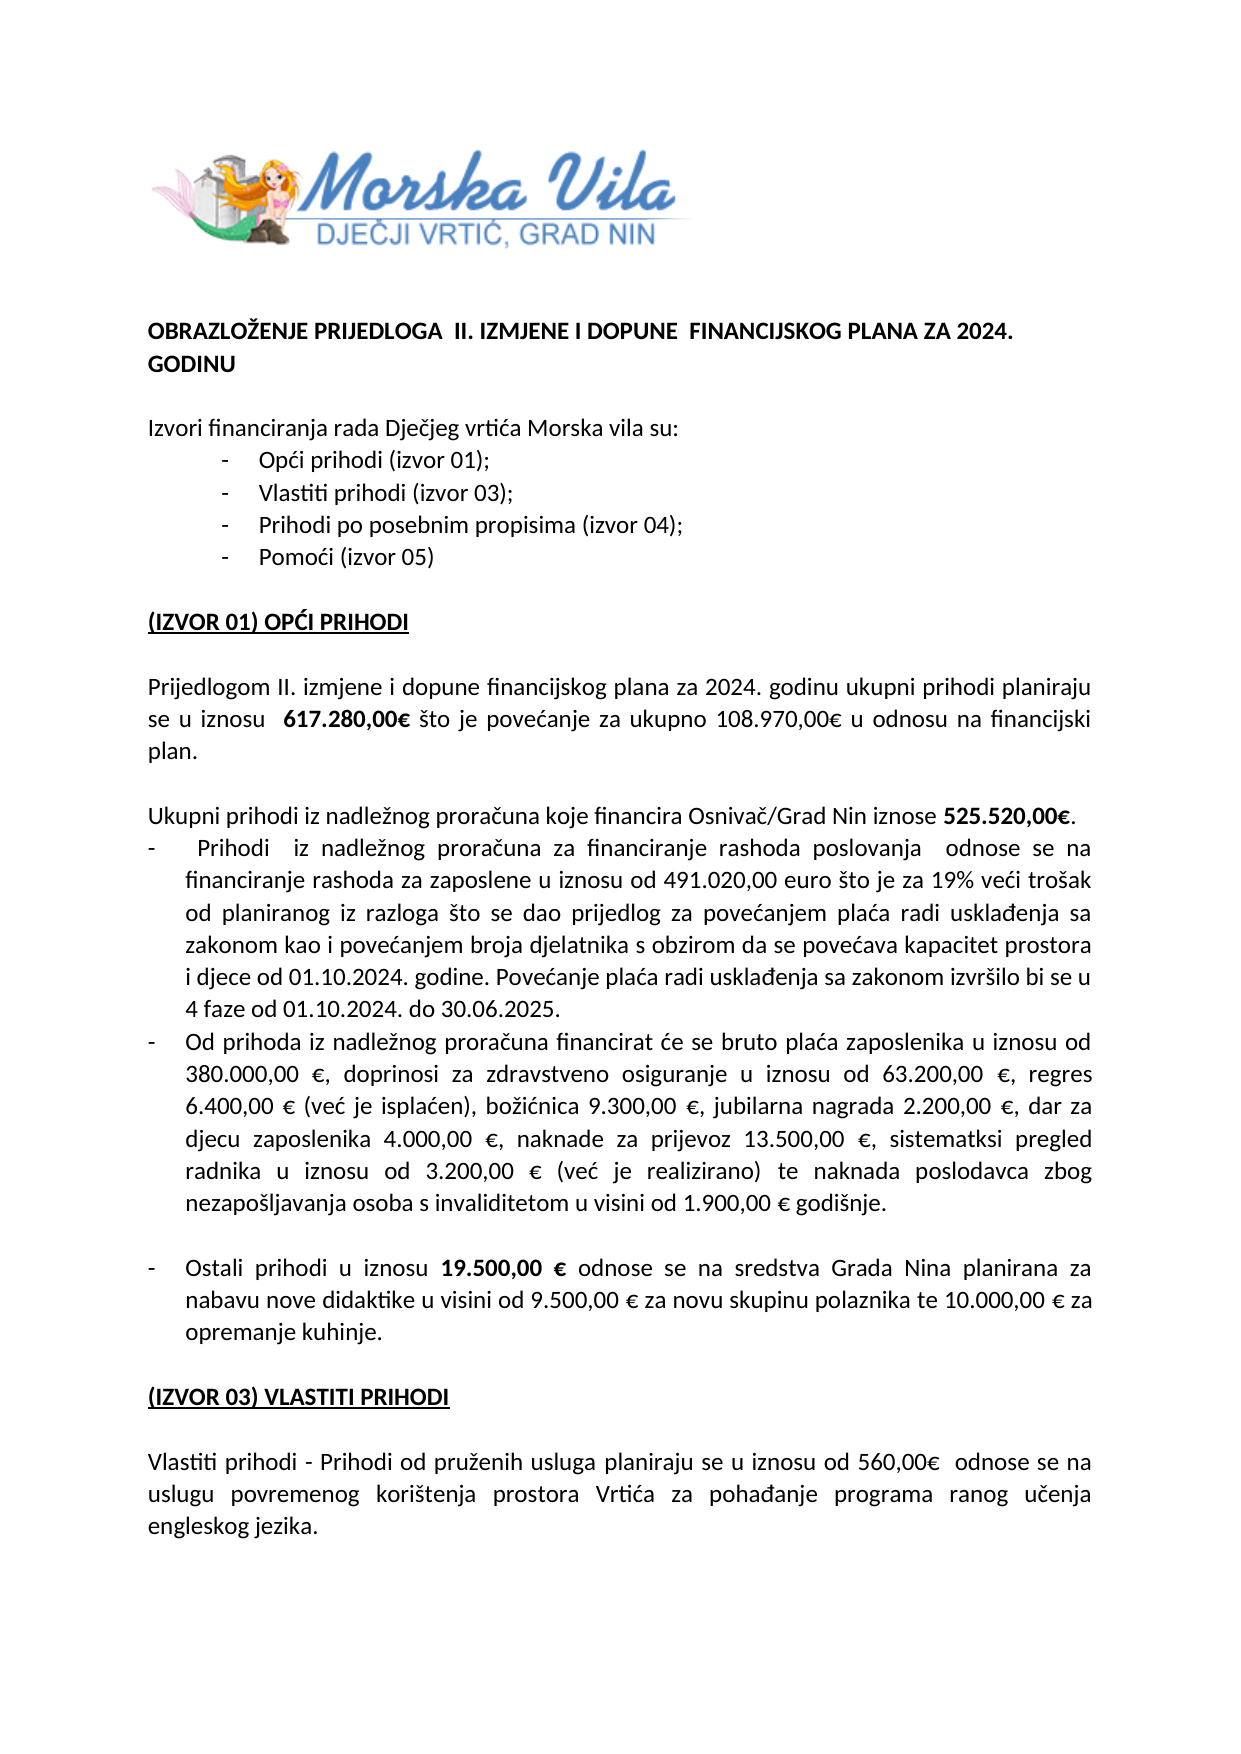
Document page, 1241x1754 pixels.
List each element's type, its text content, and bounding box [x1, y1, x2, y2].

picture [147, 147, 693, 250]
text Vlastiti prihodi - Prihodi od pruženih usluga planiraju se u iznosu od 560,00€ odnose se na uslugu povremenog korištenja prostora Vrtića za pohađanje programa ranog učenja engleskog jezika. [148, 1446, 1093, 1541]
list Prihodi iz nadležnog proračuna za financiranje rashoda poslovanja odnose se na financiranje rashoda za zaposlene u iznosu od 491.020,00 euro što je za 19% veći trošak od planiranog iz razloga što se dao prijedlog za povećanjem plaća radi usklađenja sa zakonom kao i povećanjem broja djelatnika s obzirom da se povećava kapacitet prostora i djece od 01.10.2024. godine. Povećanje plaća radi usklađenja sa zakonom izvršilo bi se u 4 faze od 01.10.2024. do 30.06.2025. [148, 832, 1093, 1024]
list Opći prihodi (izvor 01); [221, 444, 1093, 475]
text Izvori financiranja rada Dječjeg vrtića Morska vila su: [148, 412, 1093, 443]
text Prijedlogom II. izmjene i dopune financijskog plana za 2024. godinu ukupni prihodi planiraju se u iznosu 617.280,00€ što je povećanje za ukupno 108.970,00€ u odnosu na financijski plan. [148, 671, 1093, 766]
text OBRAZLOŽENJE PRIJEDLOGA II. IZMJENE I DOPUNE FINANCIJSKOG PLANA ZA 2024. GODINU [148, 315, 1093, 378]
list Ostali prihodi u iznosu 19.500,00 € odnose se na sredstva Grada Nina planirana za nabavu nove didaktike u visini od 9.500,00 € za novu skupinu polaznika te 10.000,00 € za opremanje kuhinje. [148, 1252, 1093, 1347]
list Prihodi po posebnim propisima (izvor 04); [221, 509, 1093, 540]
text (IZVOR 03) VLASTITI PRIHODI [148, 1381, 1093, 1412]
list Pomoći (izvor 05) [221, 541, 1093, 572]
text Ukupni prihodi iz nadležnog proračuna koje financira Osnivač/Grad Nin iznose 525.520,00€. [148, 800, 1093, 830]
text (IZVOR 01) OPĆI PRIHODI [148, 606, 1093, 637]
list Vlastiti prihodi (izvor 03); [221, 477, 1093, 507]
list Od prihoda iz nadležnog proračuna financirat će se bruto plaća zaposlenika u iznosu od 380.000,00 €, doprinosi za zdravstveno osiguranje u iznosu od 63.200,00 €, regres 6.400,00 € (već je isplaćen), božićnica 9.300,00 €, jubilarna nagrada 2.200,00 €, dar za djecu zaposlenika 4.000,00 €, naknade za prijevoz 13.500,00 €, sistematksi pregled radnika u iznosu od 3.200,00 € (već je realizirano) te naknada poslodavca zbog nezapošljavanja osoba s invaliditetom u visini od 1.900,00 € godišnje. [148, 1026, 1093, 1218]
